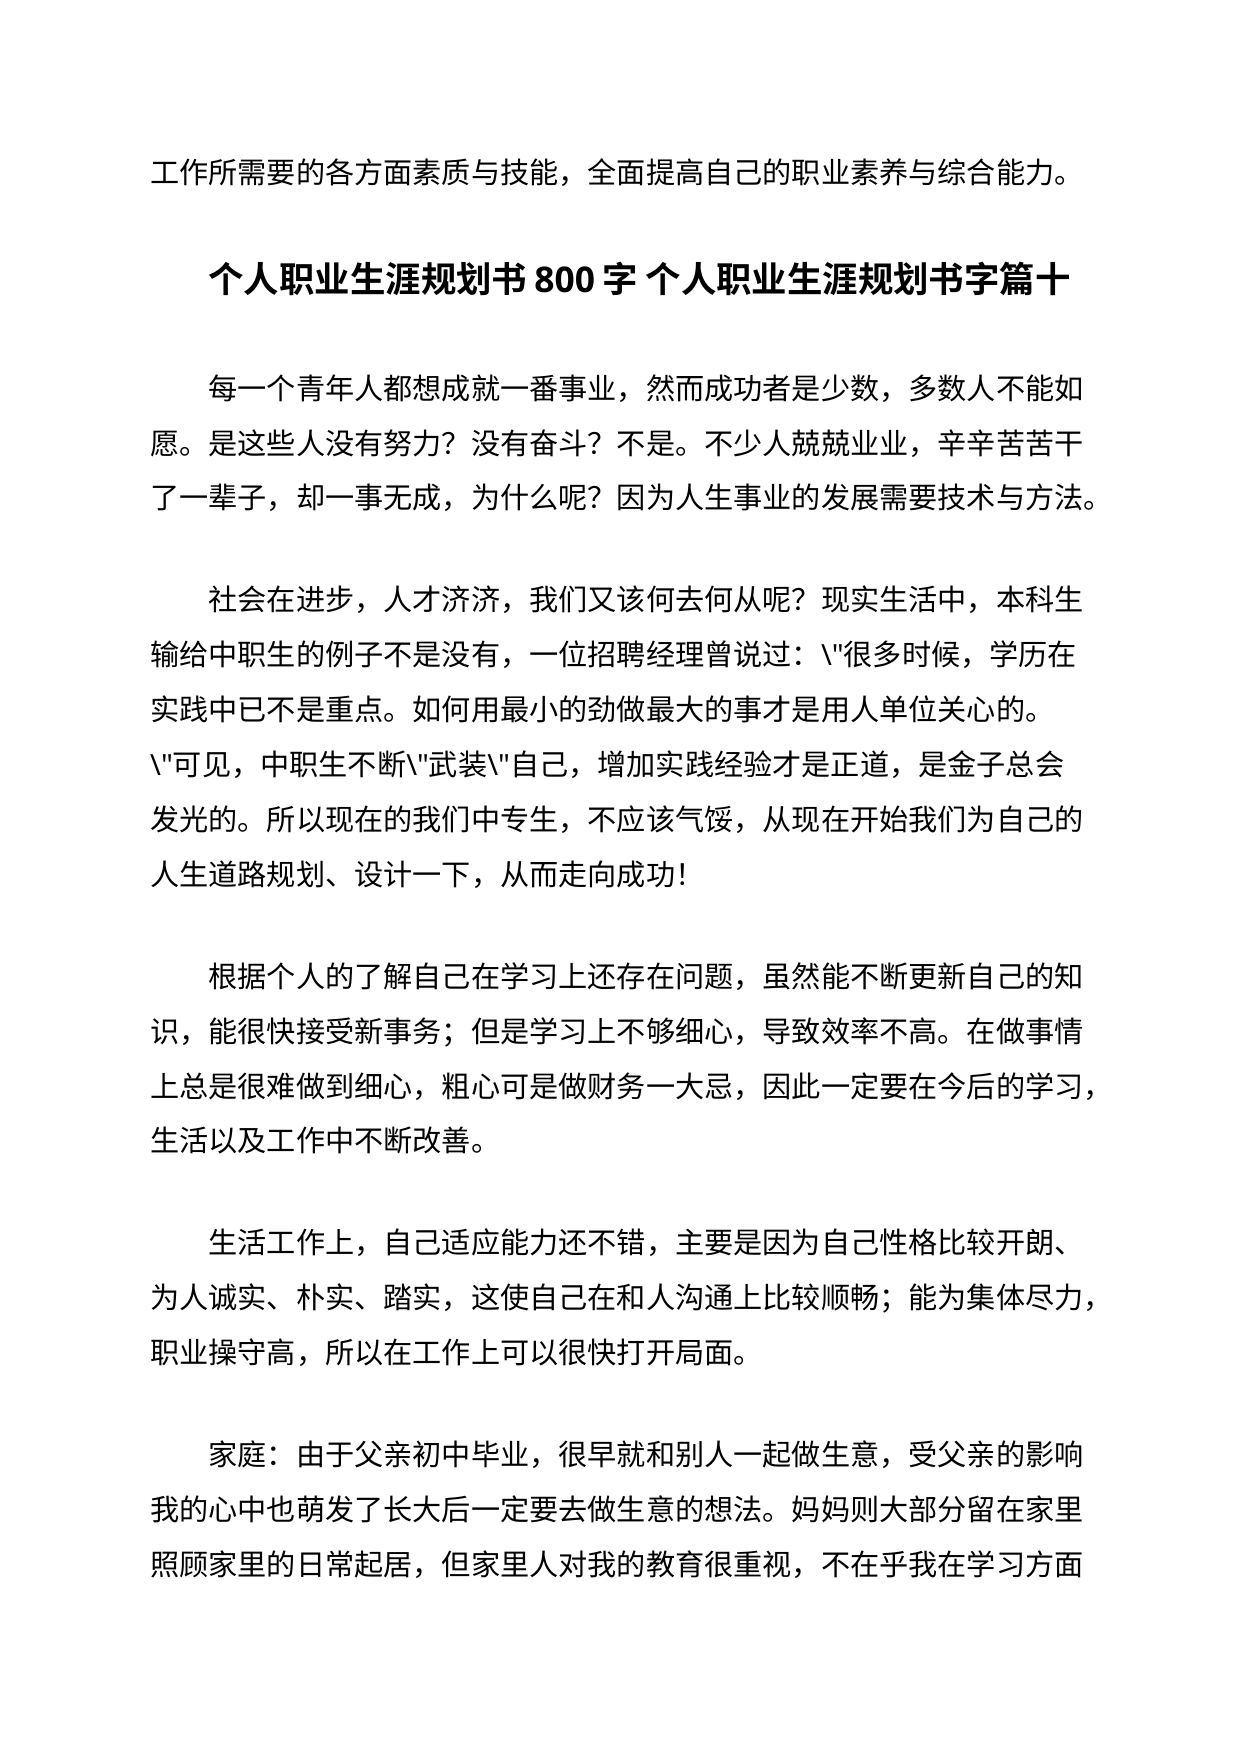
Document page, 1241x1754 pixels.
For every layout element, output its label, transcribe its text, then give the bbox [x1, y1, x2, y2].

text 每一个青年人都想成就一番事业，然而成功者是少数，多数人不能如愿。是这些人没有努力？没有奋斗？不是。不少人兢兢业业，辛辛苦苦干了一辈子，却一事无成，为什么呢？因为人生事业的发展需要技术与方法。 [150, 365, 1090, 517]
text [150, 150, 1090, 192]
text 个人职业生涯规划书800字 个人职业生涯规划书字篇十 [150, 252, 1090, 303]
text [150, 1431, 1090, 1583]
text 生活工作上，自己适应能力还不错，主要是因为自己性格比较开朗、为人诚实、朴实、踏实，这使自己在和人沟通上比较顺畅；能为集体尽力，职业操守高，所以在工作上可以很快打开局面。 [150, 1220, 1090, 1372]
text 社会在进步，人才济济，我们又该何去何从呢？现实生活中，本科生输给中职生的例子不是没有，一位招聘经理曾说过：\"很多时候，学历在实践中已不是重点。如何用最小的劲做最大的事才是用人单位关心的。\"可见，中职生不断\"武装\"自己，增加实践经验才是正道，是金子总会发光的。所以现在的我们中专生，不应该气馁，从现在开始我们为自己的人生道路规划、设计一下，从而走向成功！ [150, 577, 1090, 894]
text 根据个人的了解自己在学习上还存在问题，虽然能不断更新自己的知识，能很快接受新事务；但是学习上不够细心，导致效率不高。在做事情上总是很难做到细心，粗心可是做财务一大忌，因此一定要在今后的学习，生活以及工作中不断改善。 [150, 953, 1090, 1160]
